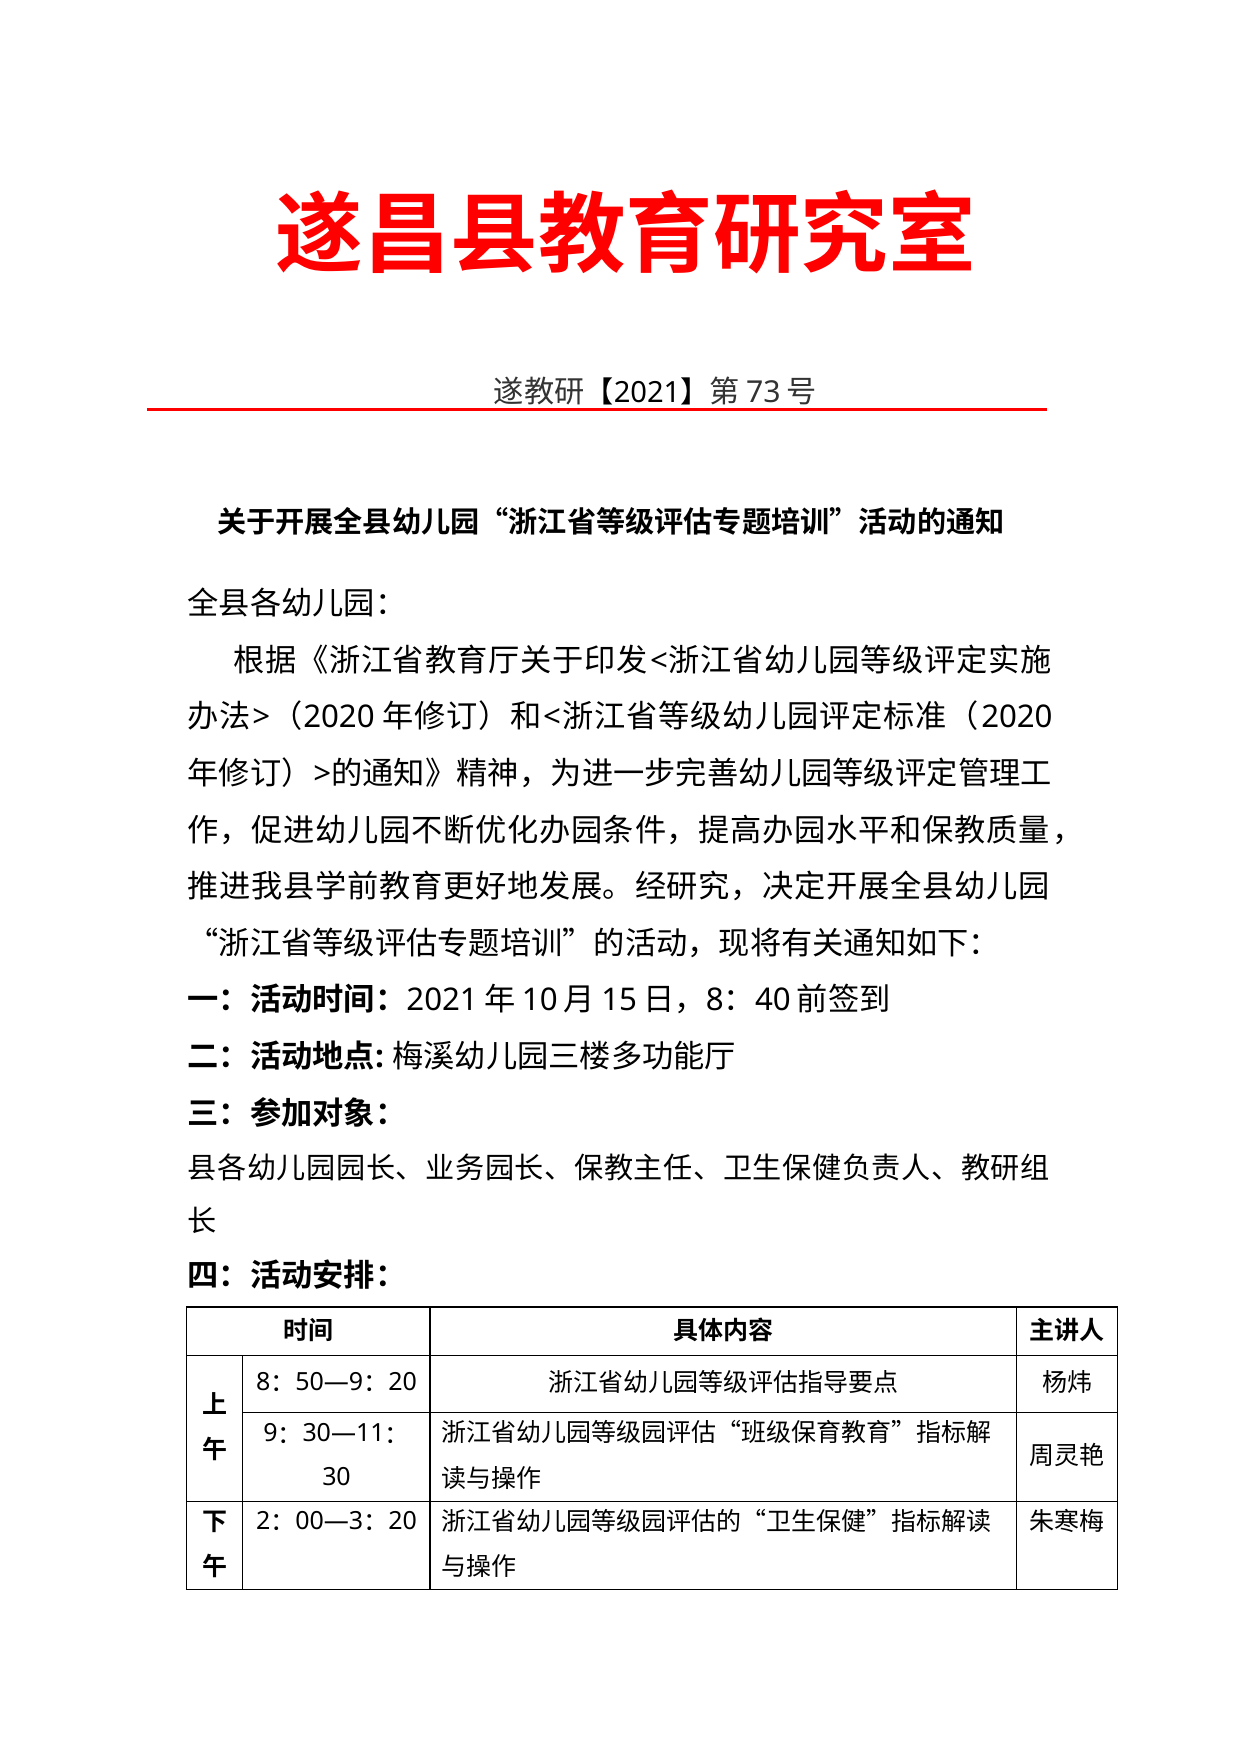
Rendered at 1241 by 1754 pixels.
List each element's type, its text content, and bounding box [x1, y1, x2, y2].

table_cell 8：50—9：20 [243, 1356, 429, 1412]
text 县各幼儿园园长、业务园长、保教主任、卫生保健负责人、教研组长 [187, 1144, 1053, 1239]
table_header 主讲人 [1017, 1308, 1117, 1355]
text 一：活动时间：2021年10月15日，8：40前签到 [187, 974, 1053, 1020]
table_cell 杨炜 [1017, 1356, 1117, 1412]
table_cell 2：00—3：20 [243, 1502, 429, 1589]
table_cell 浙江省幼儿园等级园评估“班级保育教育”指标解读与操作 [431, 1413, 1016, 1501]
table_cell 浙江省幼儿园等级评估指导要点 [431, 1356, 1016, 1412]
text 遂昌县教育研究室 [187, 162, 1053, 292]
table_cell 上午 [187, 1356, 242, 1501]
text 遂教研【2021】第73号 [187, 357, 1053, 422]
table_header 时间 [187, 1308, 429, 1355]
text 全县各幼儿园： [187, 578, 1053, 624]
table_cell 9：30—11：30 [243, 1413, 429, 1501]
table_header 具体内容 [431, 1308, 1016, 1355]
text 三：参加对象： [187, 1088, 1053, 1133]
text 二：活动地点: 梅溪幼儿园三楼多功能厅 [187, 1031, 1053, 1077]
text 根据《浙江省教育厅关于印发<浙江省幼儿园等级评定实施办法>（2020年修订）和<浙江省等级幼儿园评定标准（2020年修订）>的通知》精神，为进一步完善幼儿园等级评定管理工作，促进幼儿园不断优化办园条件，提高办园水平和保教质量，推进我县学前教育更好地发展。经研究，决定开展全县幼儿园“浙江省等级评估专题培训”的活动，现将有关通知如下： [187, 635, 1053, 963]
text 四：活动安排： [187, 1250, 1053, 1295]
table_cell 周灵艳 [1017, 1413, 1117, 1501]
table_cell 朱寒梅 [1017, 1502, 1117, 1589]
table_cell 下午 [187, 1502, 242, 1589]
table_cell 浙江省幼儿园等级园评估的“卫生保健”指标解读与操作 [431, 1502, 1016, 1589]
text 关于开展全县幼儿园“浙江省等级评估专题培训”活动的通知 [187, 487, 1053, 552]
